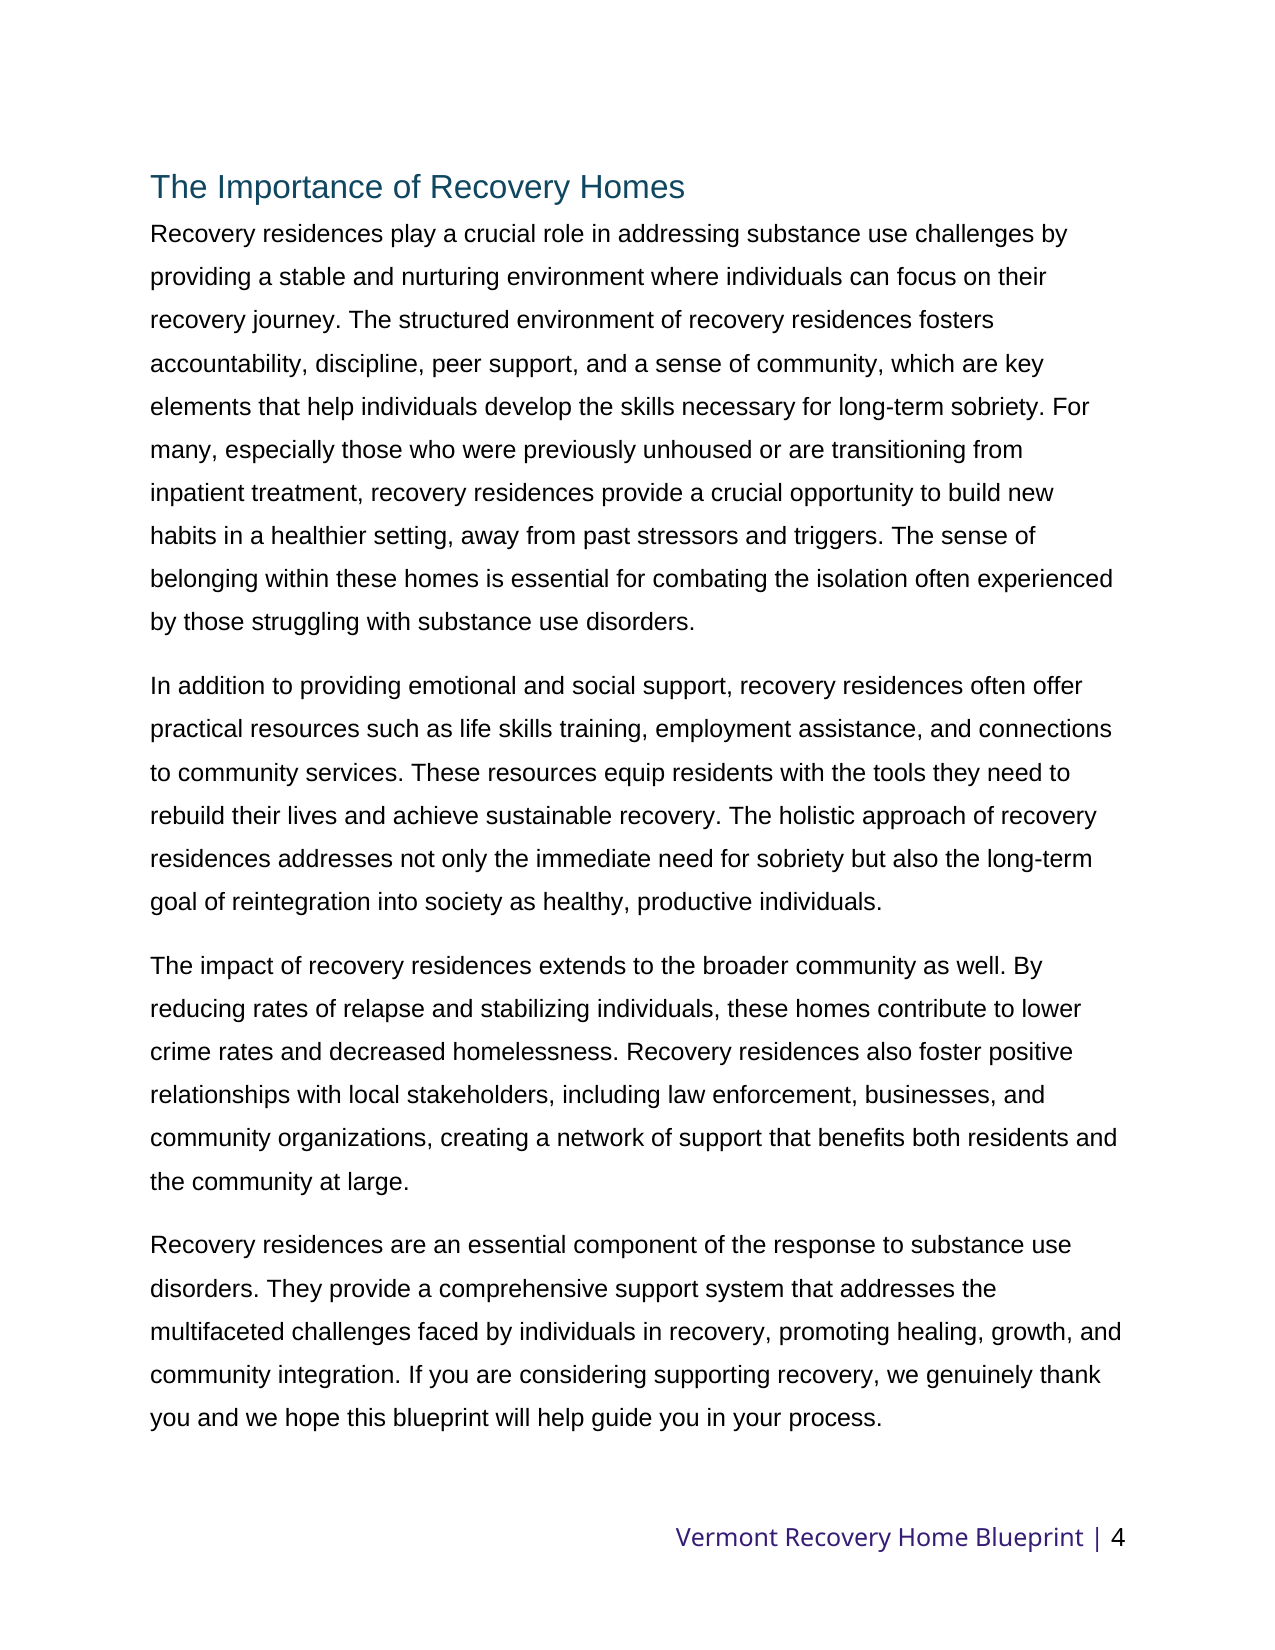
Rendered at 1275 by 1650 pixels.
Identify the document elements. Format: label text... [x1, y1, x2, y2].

subtitle The Importance of Recovery Homes [150, 167, 1125, 205]
text The impact of recovery residences extends to the broader community as well. By reducing rates of relapse and stabilizing individuals, these homes contribute to lower crime rates and decreased homelessness. Recovery residences also foster positive relationships with local stakeholders, including law enforcement, businesses, and community organizations, creating a network of support that benefits both residents and the community at large. [150, 951, 1125, 1195]
text Recovery residences are an essential component of the response to substance use disorders. They provide a comprehensive support system that addresses the multifaceted challenges faced by individuals in recovery, promoting healing, growth, and community integration. If you are considering supporting recovery, we genuinely thank you and we hope this blueprint will help guide you in your process. [150, 1230, 1125, 1432]
text Recovery residences play a crucial role in addressing substance use challenges by providing a stable and nurturing environment where individuals can focus on their recovery journey. The structured environment of recovery residences fosters accountability, discipline, peer support, and a sense of community, which are key elements that help individuals develop the skills necessary for long-term sobriety. For many, especially those who were previously unhoused or are transitioning from inpatient treatment, recovery residences provide a crucial opportunity to build new habits in a healthier setting, away from past stressors and triggers. The sense of belonging within these homes is essential for combating the isolation often experienced by those struggling with substance use disorders. [150, 219, 1125, 636]
text In addition to providing emotional and social support, recovery residences often offer practical resources such as life skills training, employment assistance, and connections to community services. These resources equip residents with the tools they need to rebuild their lives and achieve sustainable recovery. The holistic approach of recovery residences addresses not only the immediate need for sobriety but also the long-term goal of reintegration into society as healthy, productive individuals. [150, 671, 1125, 916]
